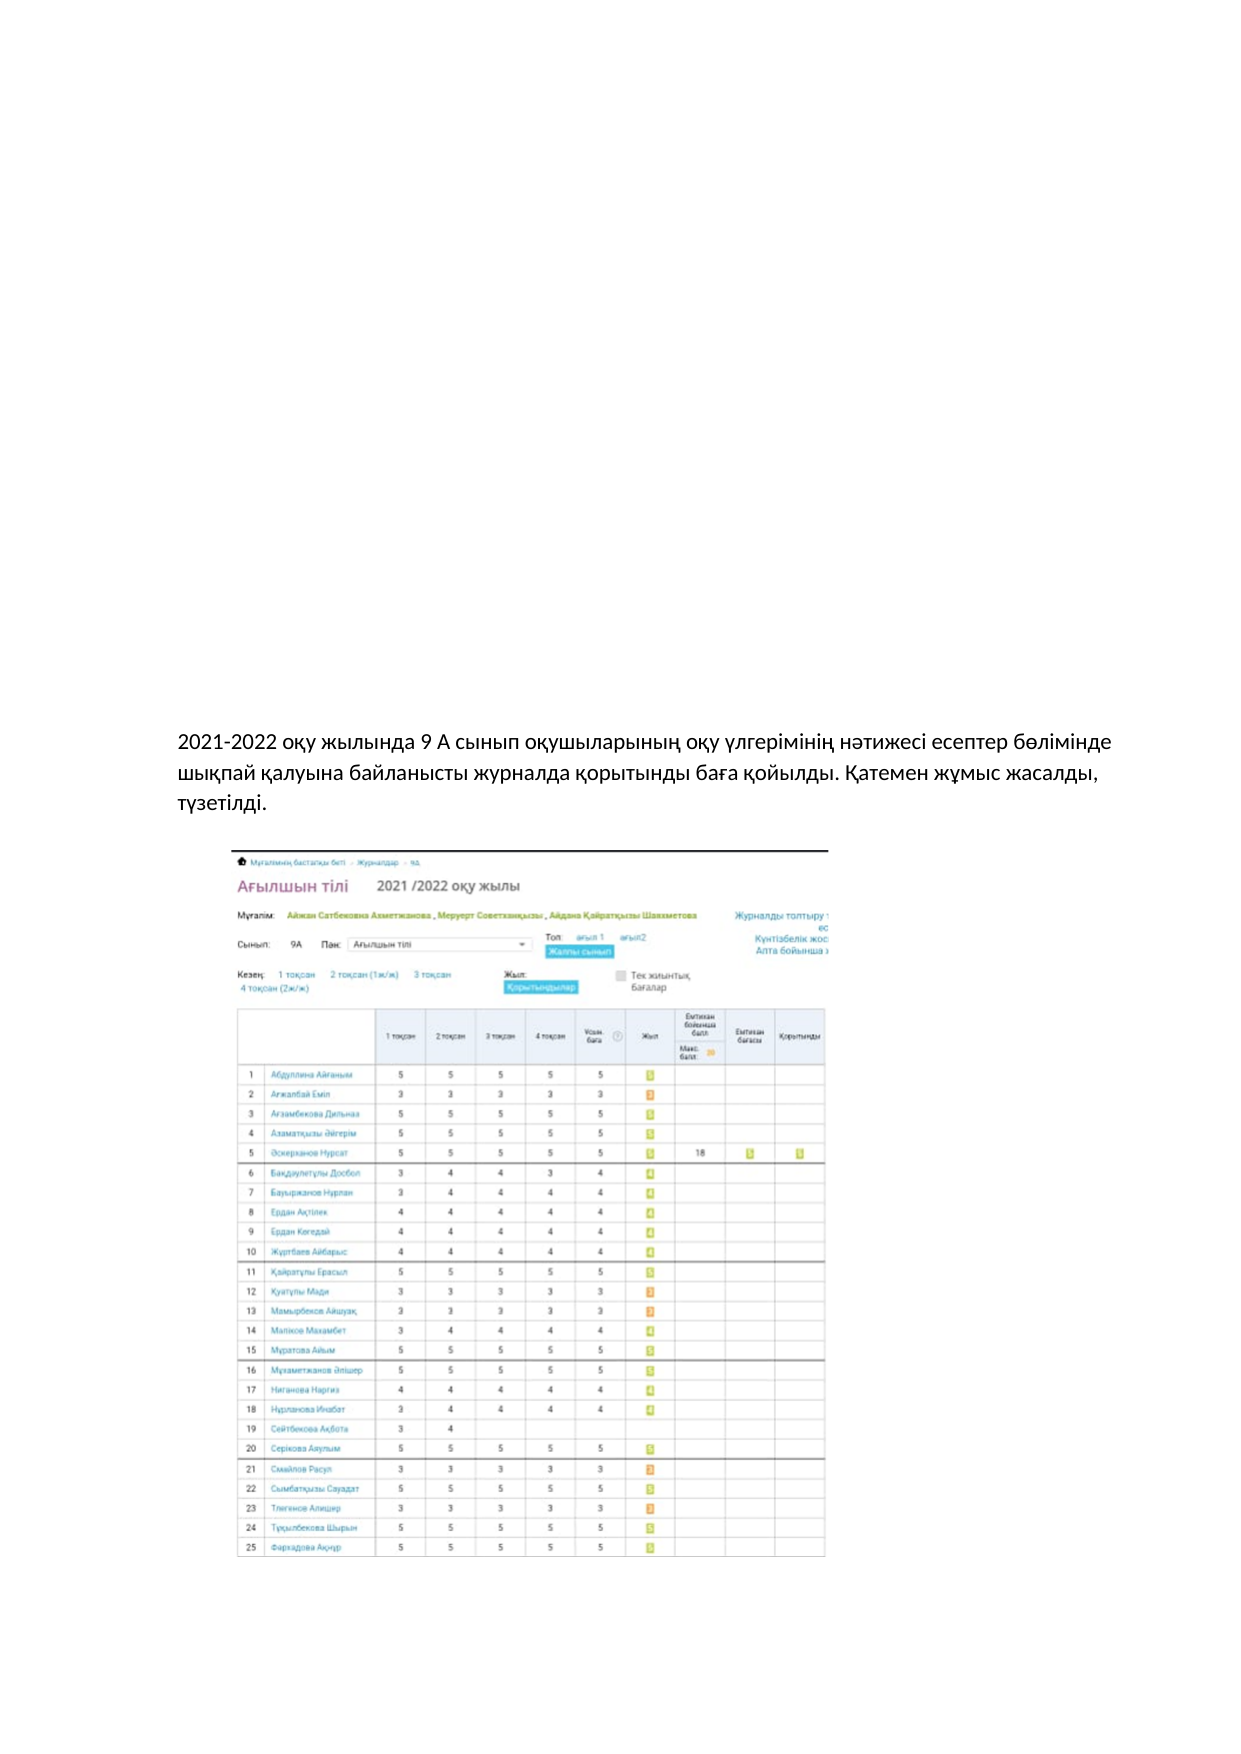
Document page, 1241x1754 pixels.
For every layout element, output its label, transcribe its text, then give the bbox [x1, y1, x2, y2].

text 2021-2022 оқу жылында 9 А сынып оқушыларының оқу үлгерімінің нәтижесі есептер бөлімінде шықпай қалуына байланысты журналда қорытынды баға қойылды. Қатемен жұмыс жасалды, түзетілді. [177, 727, 1152, 816]
picture [231, 850, 829, 1557]
